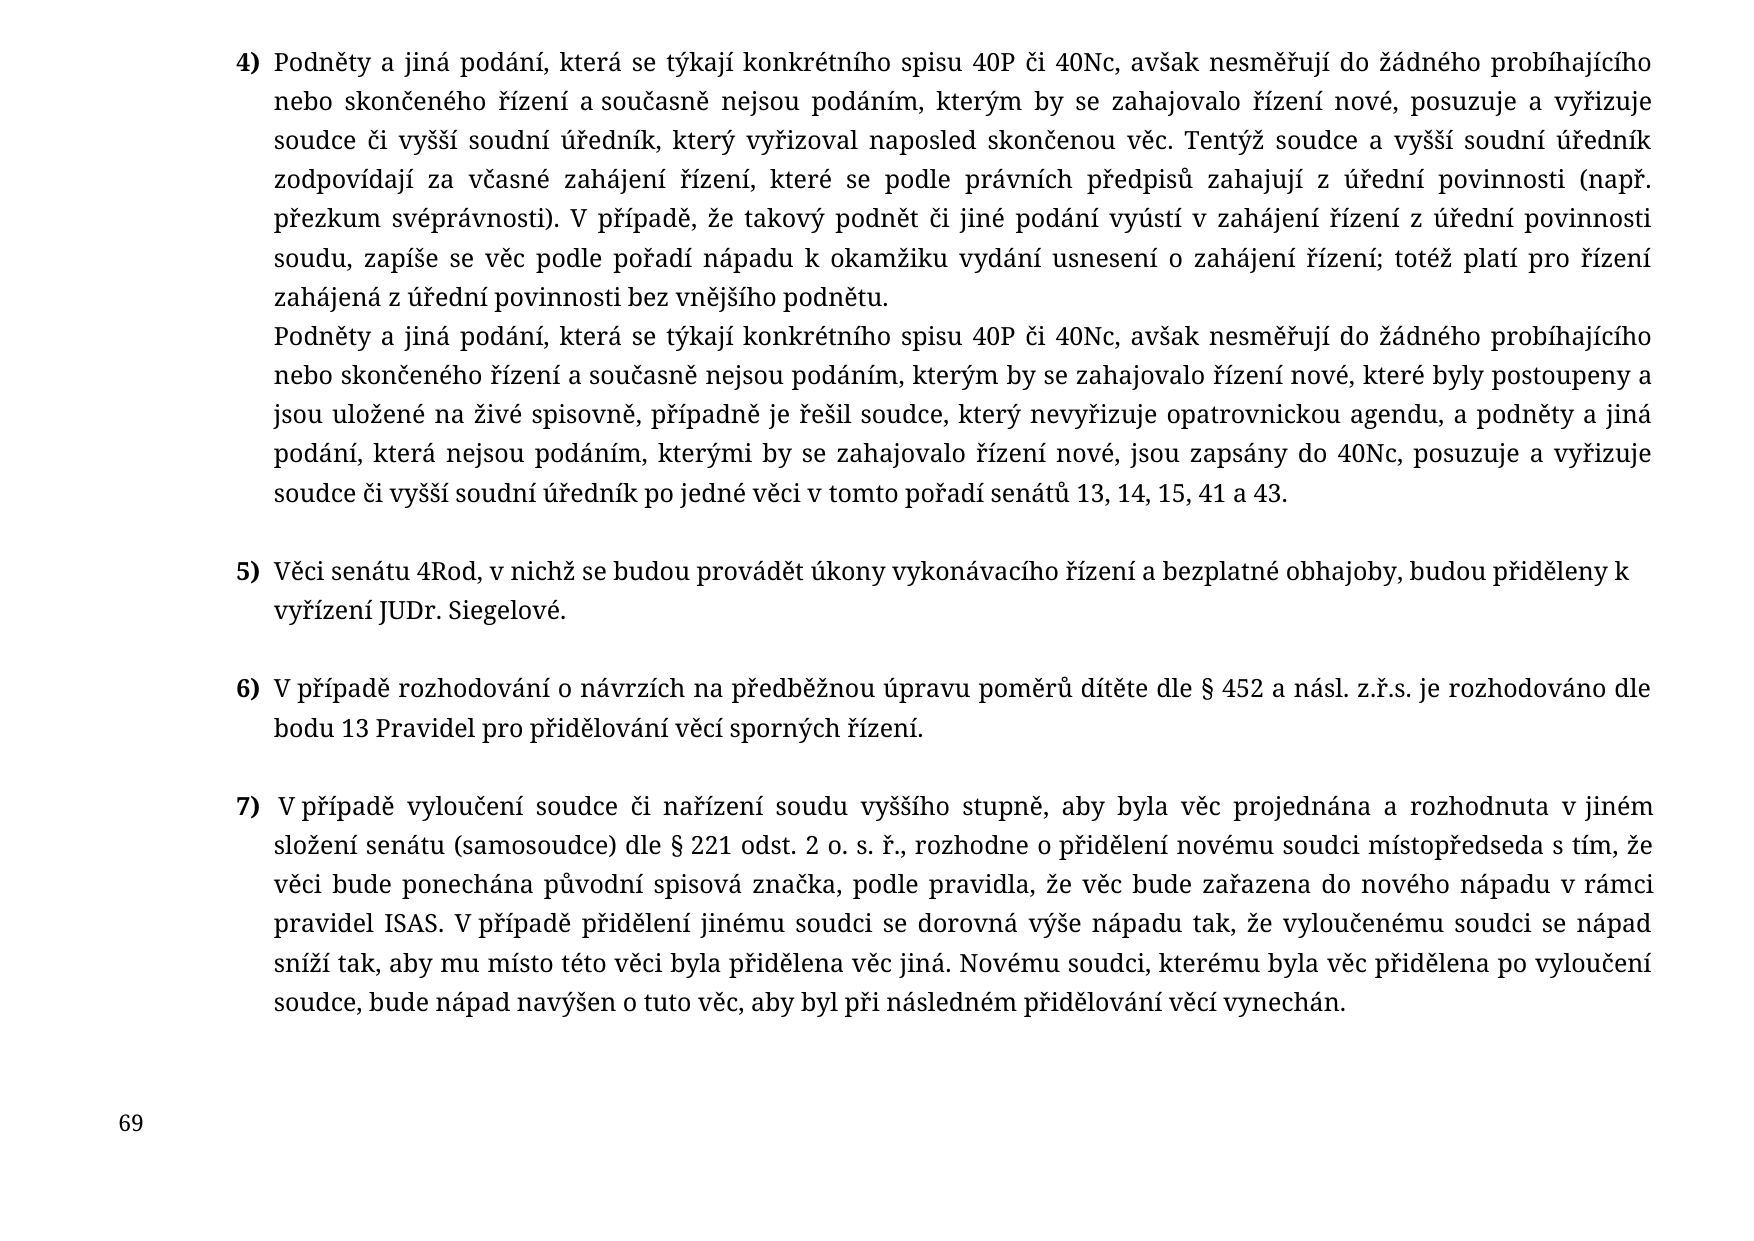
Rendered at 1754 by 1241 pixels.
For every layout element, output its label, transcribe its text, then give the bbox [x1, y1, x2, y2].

list V případě rozhodování o návrzích na předběžnou úpravu poměrů dítěte dle § 452 a násl. z.ř.s. je rozhodováno dle bodu 13 Pravidel pro přidělování věcí sporných řízení. [236, 671, 1654, 744]
list Věci senátu 4Rod, v nichž se budou provádět úkony vykonávacího řízení a bezplatné obhajoby, budou přiděleny k vyřízení JUDr. Siegelové. [236, 553, 1654, 627]
list Podněty a jiná podání, která se týkají konkrétního spisu 40P či 40Nc, avšak nesměřují do žádného probíhajícího nebo skončeného řízení a současně nejsou podáním, kterým by se zahajovalo řízení nové, posuzuje a vyřizuje soudce či vyšší soudní úředník, který vyřizoval naposled skončenou věc. Tentýž soudce a vyšší soudní úředník zodpovídají za včasné zahájení řízení, které se podle právních předpisů zahajují z úřední povinnosti (např. přezkum svéprávnosti). V případě, že takový podnět či jiné podání vyústí v zahájení řízení z úřední povinnosti soudu, zapíše se věc podle pořadí nápadu k okamžiku vydání usnesení o zahájení řízení; totéž platí pro řízení zahájená z úřední povinnosti bez vnějšího podnětu. [236, 44, 1654, 313]
list V případě vyloučení soudce či nařízení soudu vyššího stupně, aby byla věc projednána a rozhodnuta v jiném složení senátu (samosoudce) dle § 221 odst. 2 o. s. ř., rozhodne o přidělení novému soudci místopředseda s tím, že věci bude ponechána původní spisová značka, podle pravidla, že věc bude zařazena do nového nápadu v rámci pravidel ISAS. V případě přidělení jinému soudci se dorovná výše nápadu tak, že vyloučenému soudci se nápad sníží tak, aby mu místo této věci byla přidělena věc jiná. Novému soudci, kterému byla věc přidělena po vyloučení soudce, bude nápad navýšen o tuto věc, aby byl při následném přidělování věcí vynechán. [236, 788, 1654, 1018]
text Podněty a jiná podání, která se týkají konkrétního spisu 40P či 40Nc, avšak nesměřují do žádného probíhajícího nebo skončeného řízení a současně nejsou podáním, kterým by se zahajovalo řízení nové, které byly postoupeny a jsou uložené na živé spisovně, případně je řešil soudce, který nevyřizuje opatrovnickou agendu, a podněty a jiná podání, která nejsou podáním, kterými by se zahajovalo řízení nové, jsou zapsány do 40Nc, posuzuje a vyřizuje soudce či vyšší soudní úředník po jedné věci v tomto pořadí senátů 13, 14, 15, 41 a 43. [274, 318, 1654, 509]
